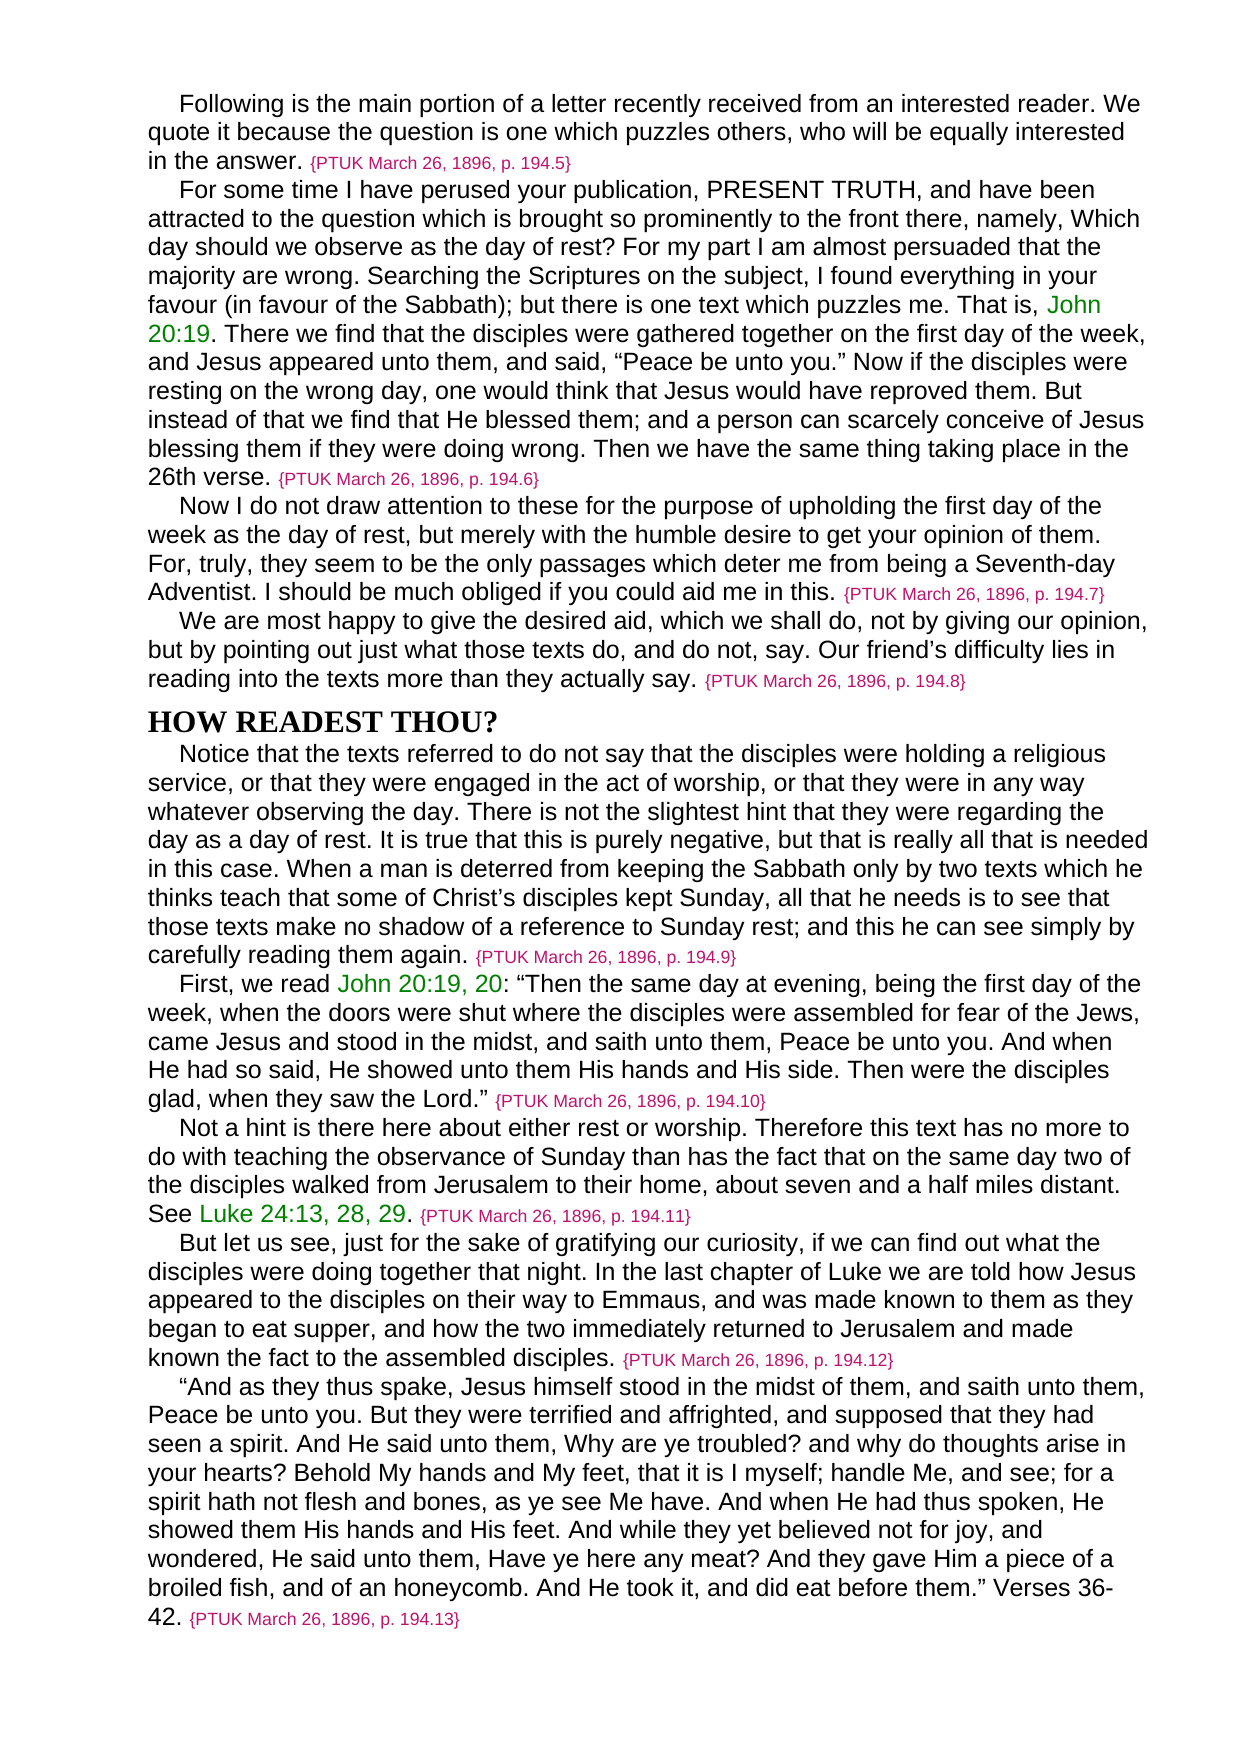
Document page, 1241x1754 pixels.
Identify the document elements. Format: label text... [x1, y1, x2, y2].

text For some time I have perused your publication, PRESENT TRUTH, and have been attracted to the question which is brought so prominently to the front there, namely, Which day should we observe as the day of rest? For my part I am almost persuaded that the majority are wrong. Searching the Scriptures on the subject, I found everything in your favour (in favour of the Sabbath); but there is one text which puzzles me. That is, John 20:19. There we find that the disciples were gathered together on the first day of the week, and Jesus appeared unto them, and said, “Peace be unto you.” Now if the disciples were resting on the wrong day, one would think that Jesus would have reproved them. But instead of that we find that He blessed them; and a person can scarcely conceive of Jesus blessing them if they were doing wrong. Then we have the same thing taking place in the 26th verse. {PTUK March 26, 1896, p. 194.6} [148, 175, 1152, 491]
text Not a hint is there here about either rest or worship. Therefore this text has no more to do with teaching the observance of Sunday than has the fact that on the same day two of the disciples walked from Jerusalem to their home, about seven and a half miles distant. See Luke 24:13, 28, 29. {PTUK March 26, 1896, p. 194.11} [148, 1113, 1152, 1228]
text First, we read John 20:19, 20: “Then the same day at evening, being the first day of the week, when the doors were shut where the disciples were assembled for fear of the Jews, came Jesus and stood in the midst, and saith unto them, Peace be unto you. And when He had so said, He showed unto them His hands and His side. Then were the disciples glad, when they saw the Lord.” {PTUK March 26, 1896, p. 194.10} [148, 969, 1152, 1113]
text But let us see, just for the sake of gratifying our curiosity, if we can find out what the disciples were doing together that night. In the last chapter of Luke we are told how Jesus appeared to the disciples on their way to Emmaus, and was made known to them as they began to eat supper, and how the two immediately returned to Jerusalem and made known the fact to the assembled disciples. {PTUK March 26, 1896, p. 194.12} [148, 1228, 1152, 1372]
text We are most happy to give the desired aid, which we shall do, not by giving our opinion, but by pointing out just what those texts do, and do not, say. Our friend’s difficulty lies in reading into the texts more than they actually say. {PTUK March 26, 1896, p. 194.8} [148, 606, 1152, 692]
text Now I do not draw attention to these for the purpose of upholding the first day of the week as the day of rest, but merely with the humble desire to get your opinion of them. For, truly, they seem to be the only passages which deter me from being a Seventh-day Adventist. I should be much obliged if you could aid me in this. {PTUK March 26, 1896, p. 194.7} [148, 491, 1152, 606]
text Following is the main portion of a letter recently received from an interested reader. We quote it because the question is one which puzzles others, who will be equally interested in the answer. {PTUK March 26, 1896, p. 194.5} [148, 88, 1152, 175]
text HOW READEST THOU? [148, 692, 1152, 739]
text Notice that the texts referred to do not say that the disciples were holding a religious service, or that they were engaged in the act of worship, or that they were in any way whatever observing the day. There is not the slightest hint that they were regarding the day as a day of rest. It is true that this is purely negative, but that is really all that is needed in this case. When a man is deterred from keeping the Sabbath only by two texts which he thinks teach that some of Christ’s disciples kept Sunday, all that he needs is to see that those texts make no shadow of a reference to Sunday rest; and this he can see simply by carefully reading them again. {PTUK March 26, 1896, p. 194.9} [148, 739, 1152, 969]
text “And as they thus spake, Jesus himself stood in the midst of them, and saith unto them, Peace be unto you. But they were terrified and affrighted, and supposed that they had seen a spirit. And He said unto them, Why are ye troubled? and why do thoughts arise in your hearts? Behold My hands and My feet, that it is I myself; handle Me, and see; for a spirit hath not flesh and bones, as ye see Me have. And when He had thus spoken, He showed them His hands and His feet. And while they yet believed not for joy, and wondered, He said unto them, Have ye here any meat? And they gave Him a piece of a broiled fish, and of an honeycomb. And He took it, and did eat before them.” Verses 36-42. {PTUK March 26, 1896, p. 194.13} [148, 1372, 1152, 1630]
